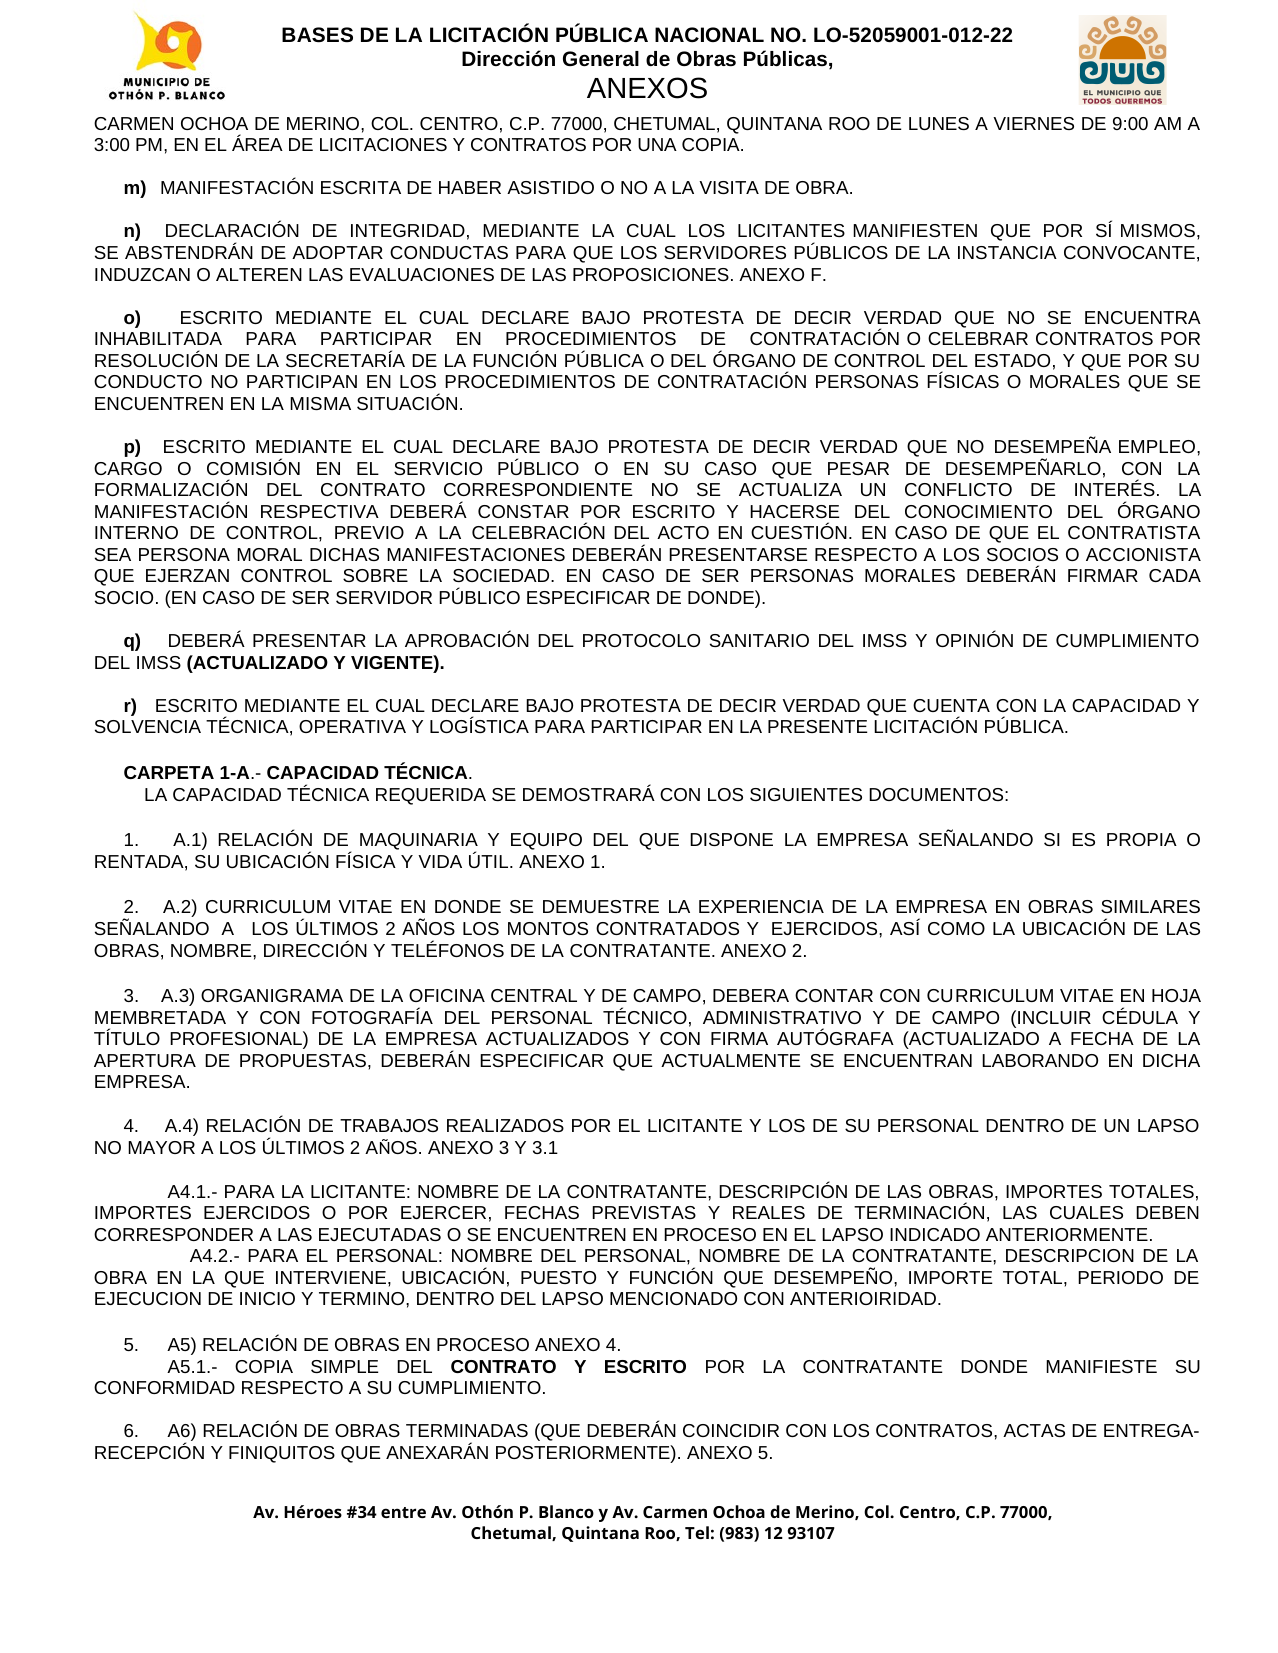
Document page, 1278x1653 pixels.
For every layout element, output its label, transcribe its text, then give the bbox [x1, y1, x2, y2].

picture [104, 0, 237, 112]
text n) DECLARACIÓN DE INTEGRIDAD, MEDIANTE LA CUAL LOS LICITANTES MANIFIESTEN QUE POR SÍ MISMOS, SE ABSTENDRÁN DE ADOPTAR CONDUCTAS PARA QUE LOS SERVIDORES PÚBLICOS DE LA INSTANCIA CONVOCANTE, INDUZCAN O ALTEREN LAS EVALUACIONES DE LAS PROPOSICIONES. ANEXO F. [94, 220, 1201, 285]
text 6. A6) RELACIÓN DE OBRAS TERMINADAS (QUE DEBERÁN COINCIDIR CON LOS CONTRATOS, ACTAS DE ENTREGA-RECEPCIÓN Y FINIQUITOS QUE ANEXARÁN POSTERIORMENTE). ANEXO 5. [94, 1420, 1201, 1463]
text m) MANIFESTACIÓN ESCRITA DE HABER ASISTIDO O NO A LA VISITA DE OBRA. [94, 177, 1201, 199]
text 1. A.1) RELACIÓN DE MAQUINARIA Y EQUIPO DEL QUE DISPONE LA EMPRESA SEÑALANDO SI ES PROPIA O RENTADA, SU UBICACIÓN FÍSICA Y VIDA ÚTIL. ANEXO 1. [94, 829, 1201, 872]
text 4. A.4) RELACIÓN DE TRABAJOS REALIZADOS POR EL LICITANTE Y LOS DE SU PERSONAL DENTRO DE UN LAPSO NO MAYOR A LOS ÚLTIMOS 2 AÑOS. ANEXO 3 Y 3.1 [94, 1114, 1201, 1159]
text p) ESCRITO MEDIANTE EL CUAL DECLARE BAJO PROTESTA DE DECIR VERDAD QUE NO DESEMPEÑA EMPLEO, CARGO O COMISIÓN EN EL SERVICIO PÚBLICO O EN SU CASO QUE PESAR DE DESEMPEÑARLO, CON LA FORMALIZACIÓN DEL CONTRATO CORRESPONDIENTE NO SE ACTUALIZA UN CONFLICTO DE INTERÉS. LA MANIFESTACIÓN RESPECTIVA DEBERÁ CONSTAR POR ESCRITO Y HACERSE DEL CONOCIMIENTO DEL ÓRGANO INTERNO DE CONTROL, PREVIO A LA CELEBRACIÓN DEL ACTO EN CUESTIÓN. EN CASO DE QUE EL CONTRATISTA SEA PERSONA MORAL DICHAS MANIFESTACIONES DEBERÁN PRESENTARSE RESPECTO A LOS SOCIOS O ACCIONISTA QUE EJERZAN CONTROL SOBRE LA SOCIEDAD. EN CASO DE SER PERSONAS MORALES DEBERÁN FIRMAR CADA SOCIO. (EN CASO DE SER SERVIDOR PÚBLICO ESPECIFICAR DE DONDE). [94, 436, 1201, 608]
text 5. A5) RELACIÓN DE OBRAS EN PROCESO ANEXO 4. [94, 1334, 1201, 1355]
text o) ESCRITO MEDIANTE EL CUAL DECLARE BAJO PROTESTA DE DECIR VERDAD QUE NO SE ENCUENTRA INHABILITADA PARA PARTICIPAR EN PROCEDIMIENTOS DE CONTRATACIÓN O CELEBRAR CONTRATOS POR RESOLUCIÓN DE LA SECRETARÍA DE LA FUNCIÓN PÚBLICA O DEL ÓRGANO DE CONTROL DEL ESTADO, Y QUE POR SU CONDUCTO NO PARTICIPAN EN LOS PROCEDIMIENTOS DE CONTRATACIÓN PERSONAS FÍSICAS O MORALES QUE SE ENCUENTREN EN LA MISMA SITUACIÓN. [94, 307, 1201, 414]
text CARPETA 1-A.- CAPACIDAD TÉCNICA. [94, 762, 1201, 783]
text 3. A.3) ORGANIGRAMA DE LA OFICINA CENTRAL Y DE CAMPO, DEBERA CONTAR CON CURRICULUM VITAE EN HOJA MEMBRETADA Y CON FOTOGRAFÍA DEL PERSONAL TÉCNICO, ADMINISTRATIVO Y DE CAMPO (INCLUIR CÉDULA Y TÍTULO PROFESIONAL) DE LA EMPRESA ACTUALIZADOS Y CON FIRMA AUTÓGRAFA (ACTUALIZADO A FECHA DE LA APERTURA DE PROPUESTAS, DEBERÁN ESPECIFICAR QUE ACTUALMENTE SE ENCUENTRAN LABORANDO EN DICHA EMPRESA. [94, 985, 1201, 1093]
text A5.1.- COPIA SIMPLE DEL CONTRATO Y ESCRITO POR LA CONTRATANTE DONDE MANIFIESTE SU CONFORMIDAD RESPECTO A SU CUMPLIMIENTO. [94, 1355, 1201, 1398]
text A4.2.- PARA EL PERSONAL: NOMBRE DEL PERSONAL, NOMBRE DE LA CONTRATANTE, DESCRIPCION DE LA OBRA EN LA QUE INTERVIENE, UBICACIÓN, PUESTO Y FUNCIÓN QUE DESEMPEÑO, IMPORTE TOTAL, PERIODO DE EJECUCION DE INICIO Y TERMINO, DENTRO DEL LAPSO MENCIONADO CON ANTERIOIRIDAD. [94, 1245, 1201, 1310]
picture [1078, 15, 1167, 105]
text 2. A.2) CURRICULUM VITAE EN DONDE SE DEMUESTRE LA EXPERIENCIA DE LA EMPRESA EN OBRAS SIMILARES SEÑALANDO A LOS ÚLTIMOS 2 AÑOS LOS MONTOS CONTRATADOS Y EJERCIDOS, ASÍ COMO LA UBICACIÓN DE LAS OBRAS, NOMBRE, DIRECCIÓN Y TELÉFONOS DE LA CONTRATANTE. ANEXO 2. [94, 896, 1201, 961]
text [94, 112, 1201, 156]
text r) ESCRITO MEDIANTE EL CUAL DECLARE BAJO PROTESTA DE DECIR VERDAD QUE CUENTA CON LA CAPACIDAD Y SOLVENCIA TÉCNICA, OPERATIVA Y LOGÍSTICA PARA PARTICIPAR EN LA PRESENTE LICITACIÓN PÚBLICA. [94, 695, 1201, 738]
text A4.1.- PARA LA LICITANTE: NOMBRE DE LA CONTRATANTE, DESCRIPCIÓN DE LAS OBRAS, IMPORTES TOTALES, IMPORTES EJERCIDOS O POR EJERCER, FECHAS PREVISTAS Y REALES DE TERMINACIÓN, LAS CUALES DEBEN CORRESPONDER A LAS EJECUTADAS O SE ENCUENTREN EN PROCESO EN EL LAPSO INDICADO ANTERIORMENTE. [94, 1180, 1201, 1245]
text q) DEBERÁ PRESENTAR LA APROBACIÓN DEL PROTOCOLO SANITARIO DEL IMSS Y OPINIÓN DE CUMPLIMIENTO DEL IMSS (ACTUALIZADO Y VIGENTE). [94, 630, 1201, 673]
text LA CAPACIDAD TÉCNICA REQUERIDA SE DEMOSTRARÁ CON LOS SIGUIENTES DOCUMENTOS: [94, 783, 1201, 805]
